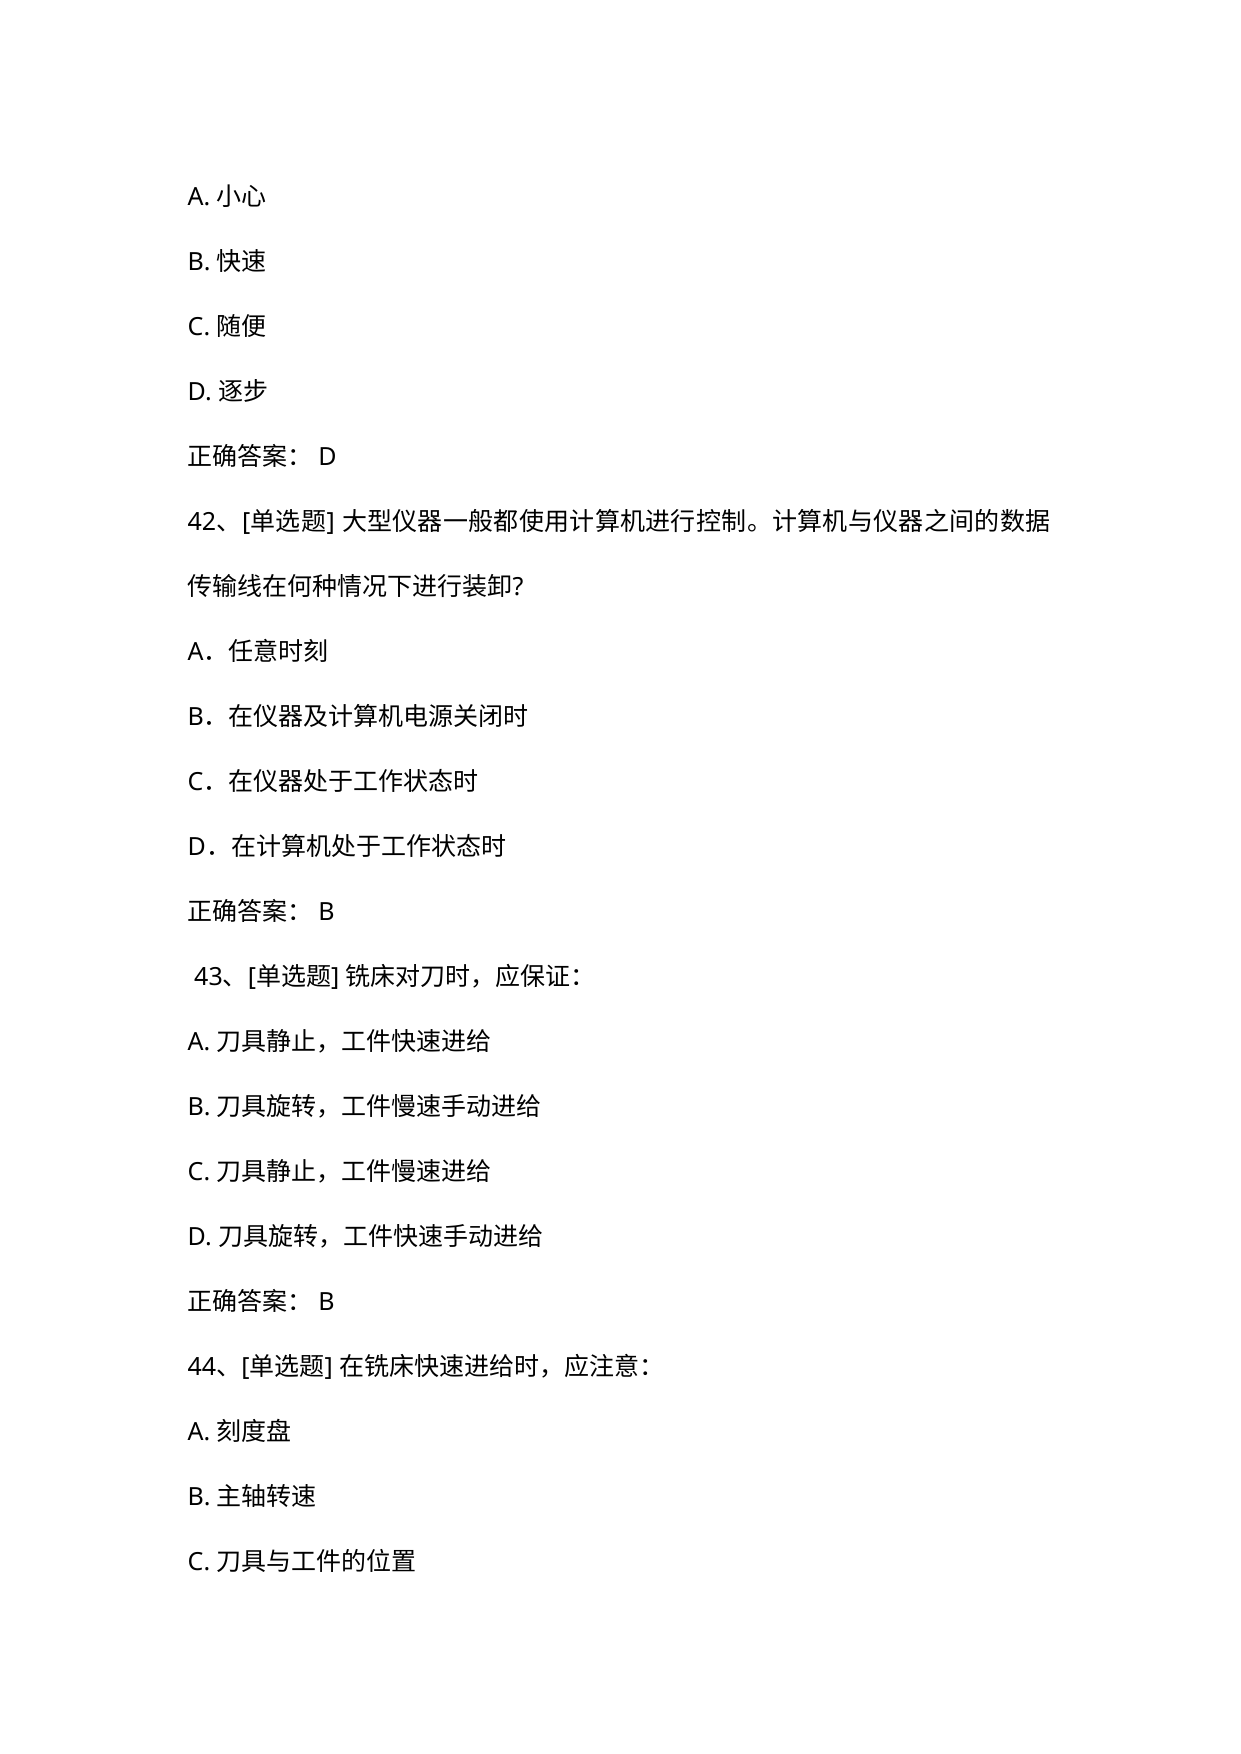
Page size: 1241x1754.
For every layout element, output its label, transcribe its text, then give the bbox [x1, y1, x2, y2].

text 44、[单选题] 在铣床快速进给时，应注意： [187, 1332, 1053, 1397]
text 43、[单选题] 铣床对刀时，应保证： [187, 942, 1053, 1007]
text B. 快速 [187, 227, 1053, 292]
text A．任意时刻 [187, 617, 1053, 682]
text D．在计算机处于工作状态时 [187, 812, 1053, 877]
text 正确答案： B [187, 877, 1053, 942]
text B. 主轴转速 [187, 1462, 1053, 1527]
text C. 刀具与工件的位置 [187, 1527, 1053, 1592]
text B．在仪器及计算机电源关闭时 [187, 682, 1053, 747]
text A. 小心 [187, 162, 1053, 227]
text A. 刀具静止，工件快速进给 [187, 1007, 1053, 1072]
text 正确答案： B [187, 1267, 1053, 1332]
text B. 刀具旋转，工件慢速手动进给 [187, 1072, 1053, 1137]
text D. 刀具旋转，工件快速手动进给 [187, 1202, 1053, 1267]
text C．在仪器处于工作状态时 [187, 747, 1053, 812]
text C. 刀具静止，工件慢速进给 [187, 1137, 1053, 1202]
text 正确答案： D [187, 422, 1053, 487]
text D. 逐步 [187, 357, 1053, 422]
text C. 随便 [187, 292, 1053, 357]
text 42、[单选题] 大型仪器一般都使用计算机进行控制。计算机与仪器之间的数据传输线在何种情况下进行装卸? [187, 487, 1053, 617]
text A. 刻度盘 [187, 1397, 1053, 1462]
